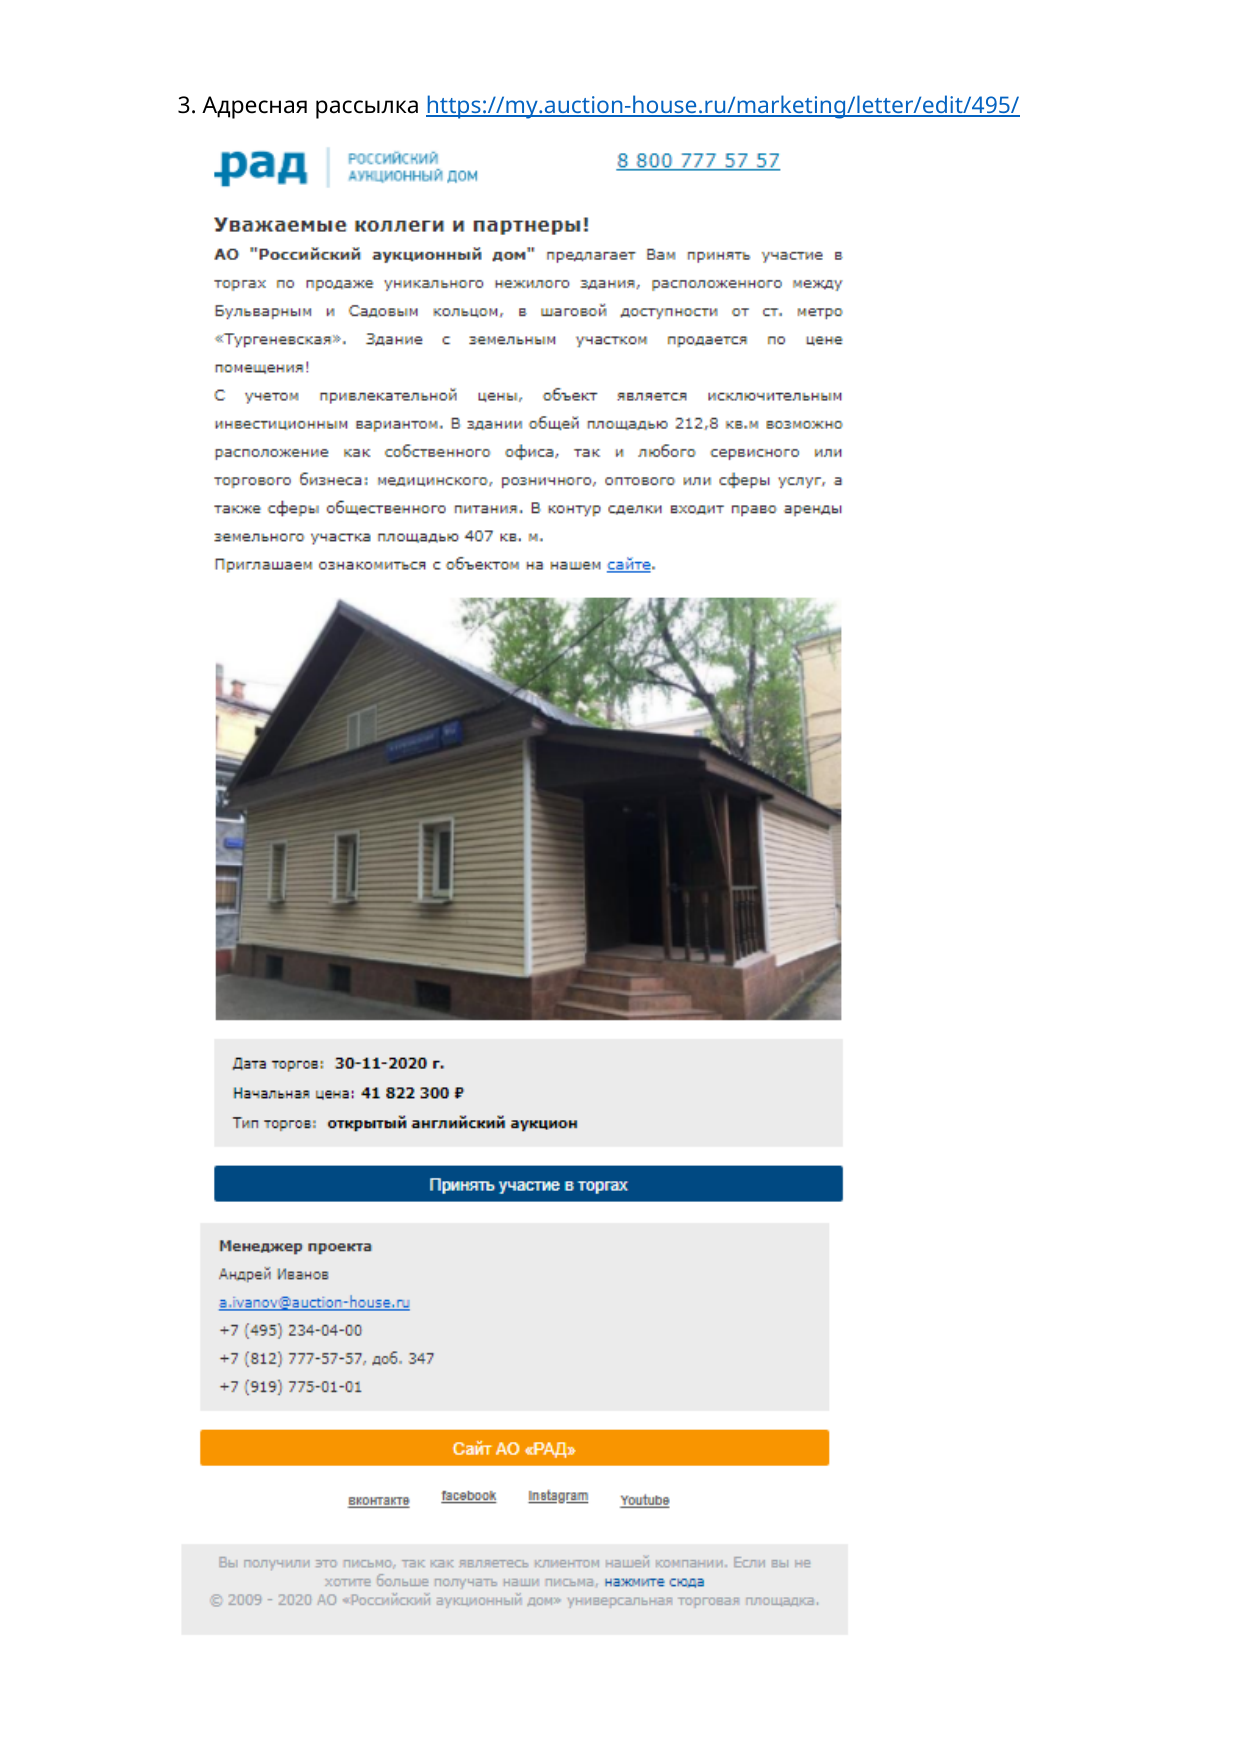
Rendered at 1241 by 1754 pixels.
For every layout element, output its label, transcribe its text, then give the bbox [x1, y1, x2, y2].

picture [177, 139, 912, 1216]
text 3. Адресная рассылка https://my.auction-house.ru/marketing/letter/edit/495/ [177, 89, 1152, 120]
picture [177, 1217, 878, 1654]
